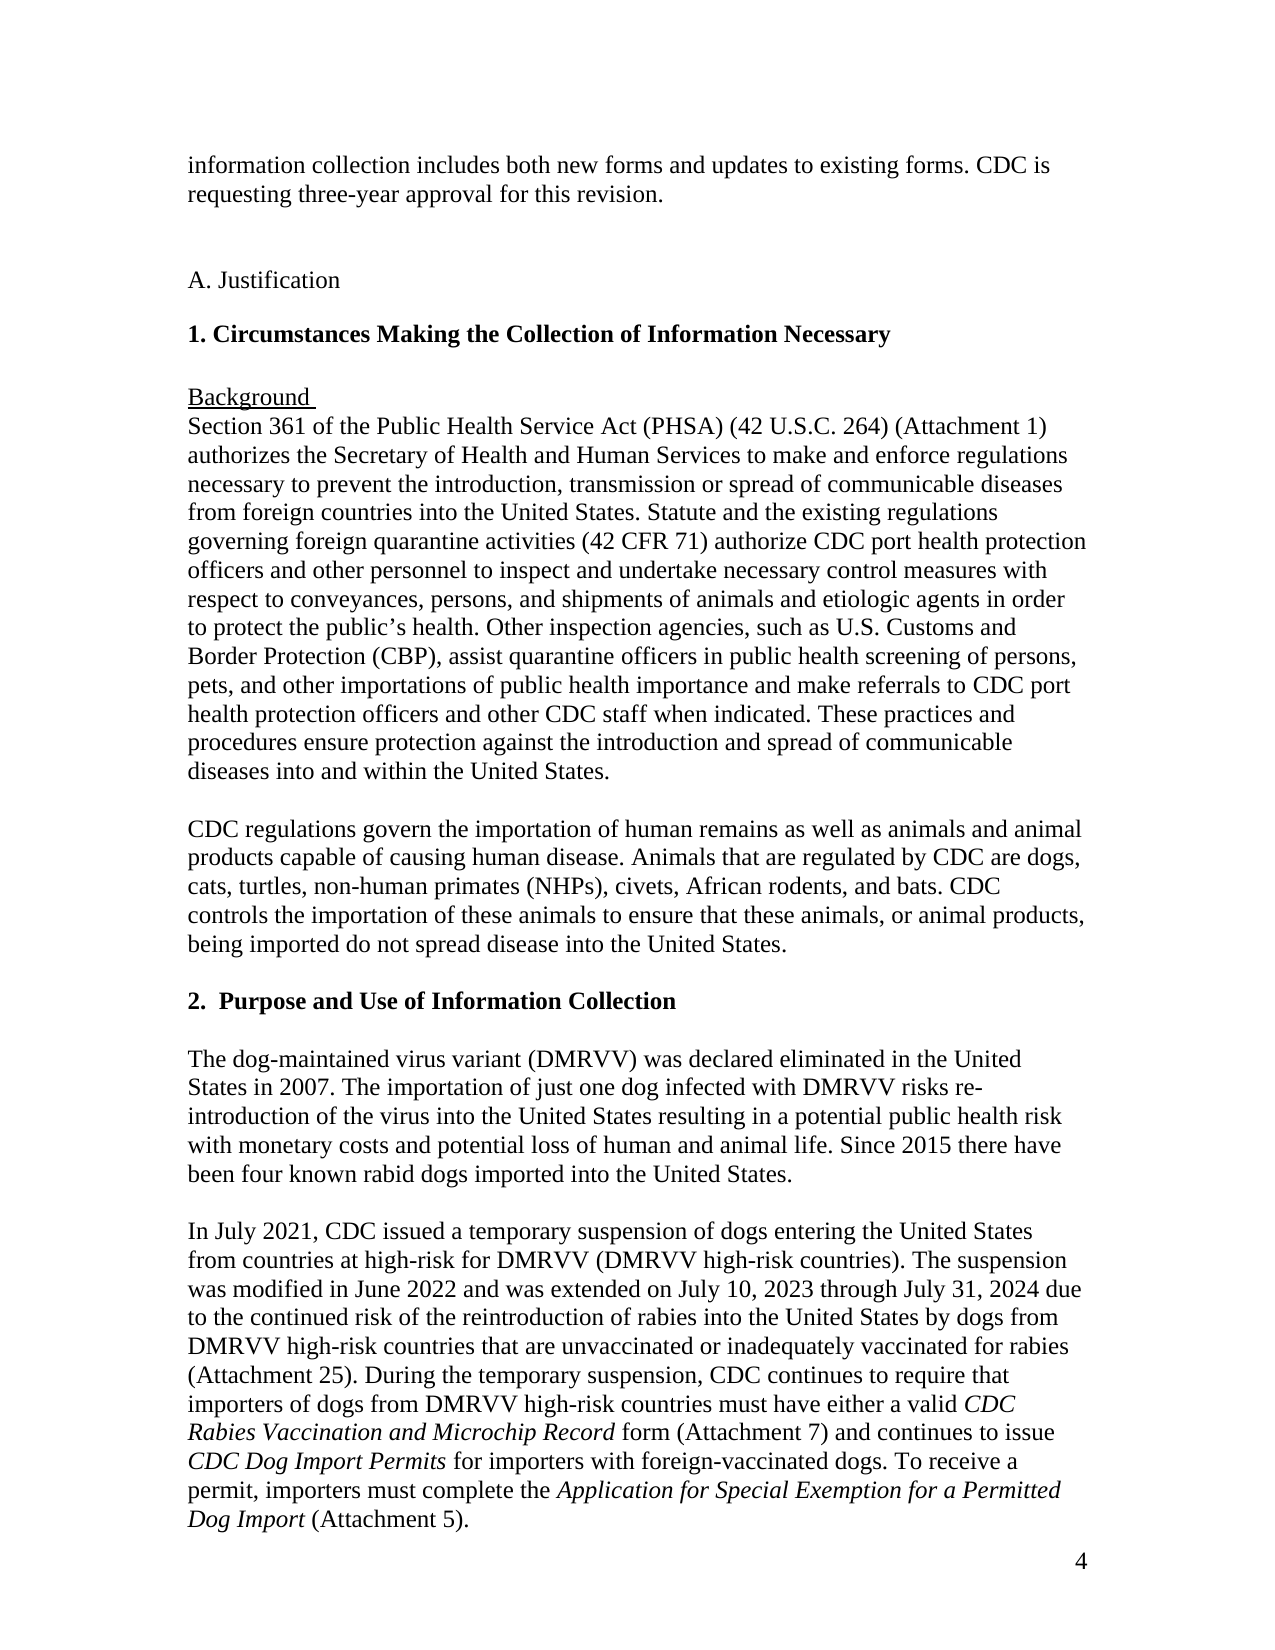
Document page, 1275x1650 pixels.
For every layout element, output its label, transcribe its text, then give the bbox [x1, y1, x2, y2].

text Section 361 of the Public Health Service Act (PHSA) (42 U.S.C. 264) (Attachment 1) authorizes the Secretary of Health and Human Services to make and enforce regulations necessary to prevent the introduction, transmission or spread of communicable diseases from foreign countries into the United States. Statute and the existing regulations governing foreign quarantine activities (42 CFR 71) authorize CDC port health protection officers and other personnel to inspect and undertake necessary control measures with respect to conveyances, persons, and shipments of animals and etiologic agents in order to protect the public’s health. Other inspection agencies, such as U.S. Customs and Border Protection (CBP), assist quarantine officers in public health screening of persons, pets, and other importations of public health importance and make referrals to CDC port health protection officers and other CDC staff when indicated. These practices and procedures ensure protection against the introduction and spread of communicable diseases into and within the United States. [187, 411, 1087, 785]
text 2. Purpose and Use of Information Collection [187, 986, 1087, 1015]
text In July 2021, CDC issued a temporary suspension of dogs entering the United States from countries at high-risk for DMRVV (DMRVV high-risk countries). The suspension was modified in June 2022 and was extended on July 10, 2023 through July 31, 2024 due to the continued risk of the reintroduction of rabies into the United States by dogs from DMRVV high-risk countries that are unvaccinated or inadequately vaccinated for rabies (Attachment 25). During the temporary suspension, CDC continues to require that importers of dogs from DMRVV high-risk countries must have either a valid CDC Rabies Vaccination and Microchip Record form (Attachment 7) and continues to issue CDC Dog Import Permits for importers with foreign-vaccinated dogs. To receive a permit, importers must complete the Application for Special Exemption for a Permitted Dog Import (Attachment 5). [187, 1216, 1087, 1532]
text Background [187, 382, 1087, 411]
subtitle 1. Circumstances Making the Collection of Information Necessary [187, 319, 1087, 347]
text CDC regulations govern the importation of human remains as well as animals and animal products capable of causing human disease. Animals that are regulated by CDC are dogs, cats, turtles, non-human primates (NHPs), civets, African rodents, and bats. CDC controls the importation of these animals to ensure that these animals, or animal products, being imported do not spread disease into the United States. [187, 814, 1087, 957]
text The dog-maintained virus variant (DMRVV) was declared eliminated in the United States in 2007. The importation of just one dog infected with DMRVV risks re-introduction of the virus into the United States resulting in a potential public health risk with monetary costs and potential loss of human and animal life. Since 2015 there have been four known rabid dogs imported into the United States. [187, 1044, 1087, 1187]
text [187, 150, 1087, 207]
text A. Justification [187, 265, 1087, 294]
